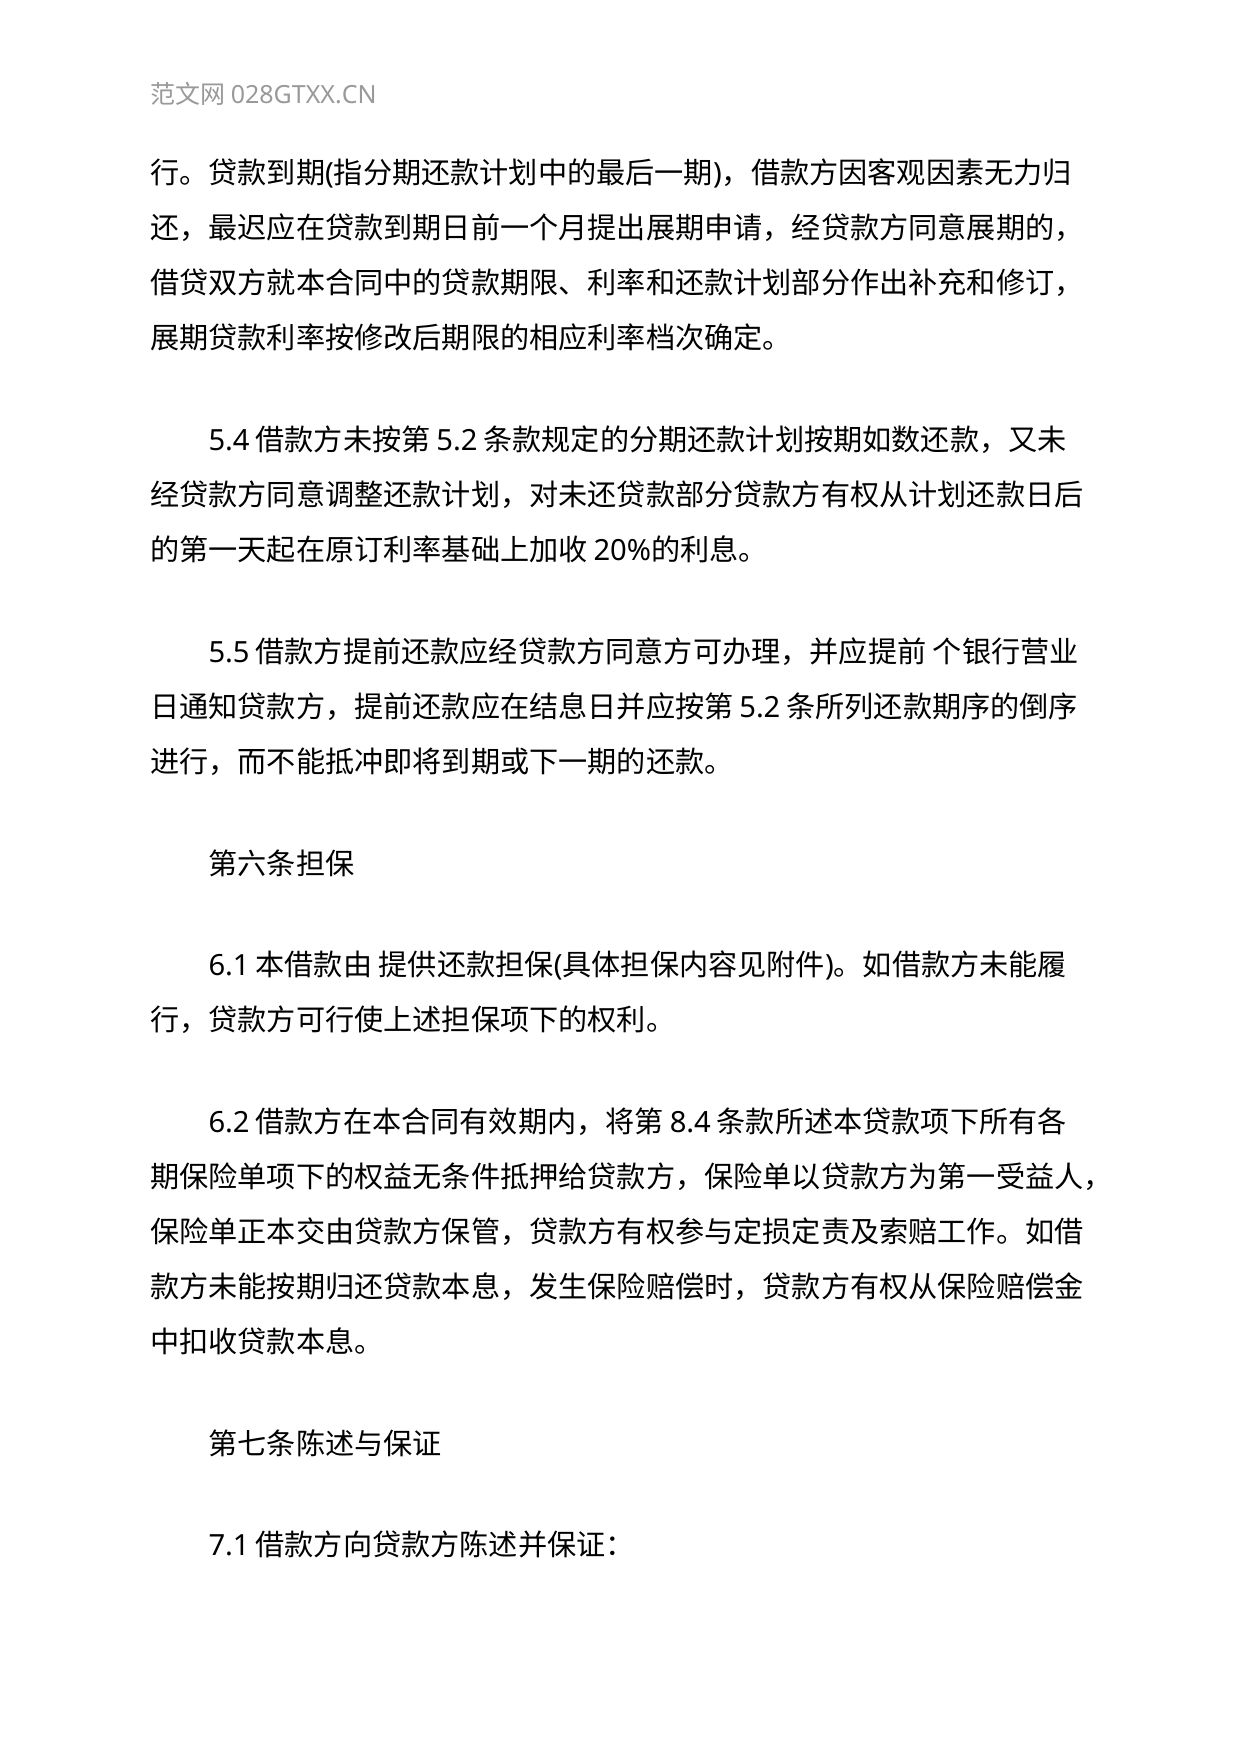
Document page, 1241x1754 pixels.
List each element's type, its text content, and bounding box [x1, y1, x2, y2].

text 第七条陈述与保证 [150, 1420, 1090, 1462]
text 5.5借款方提前还款应经贷款方同意方可办理，并应提前 个银行营业日通知贷款方，提前还款应在结息日并应按第5.2条所列还款期序的倒序进行，而不能抵冲即将到期或下一期的还款。 [150, 628, 1090, 781]
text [150, 150, 1090, 357]
text 5.4借款方未按第5.2条款规定的分期还款计划按期如数还款，又未经贷款方同意调整还款计划，对未还贷款部分贷款方有权从计划还款日后的第一天起在原订利率基础上加收20%的利息。 [150, 417, 1090, 569]
text 第六条担保 [150, 840, 1090, 882]
text 7.1借款方向贷款方陈述并保证： [150, 1522, 1090, 1564]
text 6.2借款方在本合同有效期内，将第8.4条款所述本贷款项下所有各期保险单项下的权益无条件抵押给贷款方，保险单以贷款方为第一受益人，保险单正本交由贷款方保管，贷款方有权参与定损定责及索赔工作。如借款方未能按期归还贷款本息，发生保险赔偿时，贷款方有权从保险赔偿金中扣收贷款本息。 [150, 1099, 1090, 1361]
text 6.1本借款由 提供还款担保(具体担保内容见附件)。如借款方未能履行，贷款方可行使上述担保项下的权利。 [150, 942, 1090, 1039]
